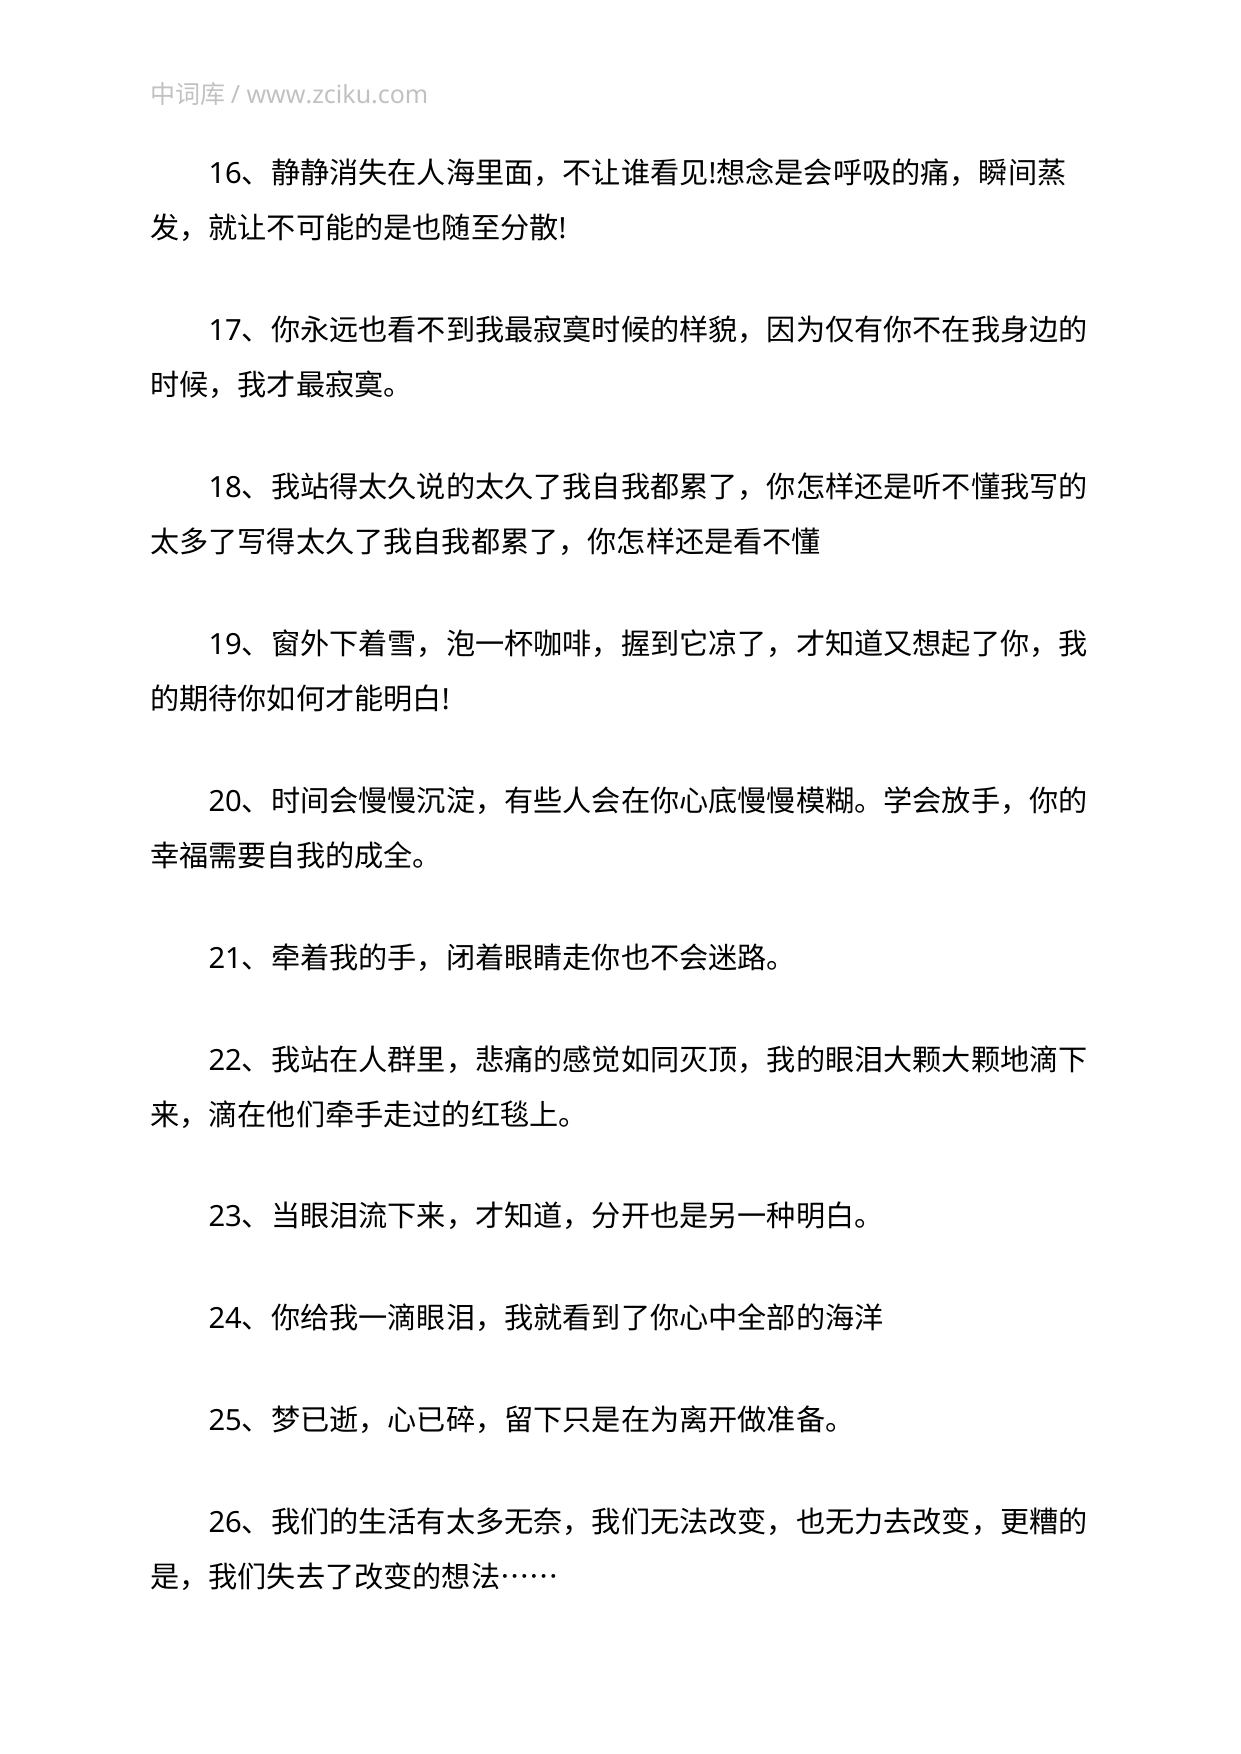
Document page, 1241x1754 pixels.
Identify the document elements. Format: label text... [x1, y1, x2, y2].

text 24、你给我一滴眼泪，我就看到了你心中全部的海洋 [150, 1295, 1090, 1337]
text 16、静静消失在人海里面，不让谁看见!想念是会呼吸的痛，瞬间蒸发，就让不可能的是也随至分散! [150, 150, 1090, 247]
text 21、牵着我的手，闭着眼睛走你也不会迷路。 [150, 934, 1090, 977]
text 19、窗外下着雪，泡一杯咖啡，握到它凉了，才知道又想起了你，我的期待你如何才能明白! [150, 621, 1090, 718]
text 25、梦已逝，心已碎，留下只是在为离开做准备。 [150, 1397, 1090, 1439]
text 17、你永远也看不到我最寂寞时候的样貌，因为仅有你不在我身边的时候，我才最寂寞。 [150, 307, 1090, 404]
text 23、当眼泪流下来，才知道，分开也是另一种明白。 [150, 1193, 1090, 1235]
text 22、我站在人群里，悲痛的感觉如同灭顶，我的眼泪大颗大颗地滴下来，滴在他们牵手走过的红毯上。 [150, 1036, 1090, 1133]
text 20、时间会慢慢沉淀，有些人会在你心底慢慢模糊。学会放手，你的幸福需要自我的成全。 [150, 777, 1090, 875]
text 26、我们的生活有太多无奈，我们无法改变，也无力去改变，更糟的是，我们失去了改变的想法…… [150, 1499, 1090, 1596]
text 18、我站得太久说的太久了我自我都累了，你怎样还是听不懂我写的太多了写得太久了我自我都累了，你怎样还是看不懂 [150, 464, 1090, 561]
